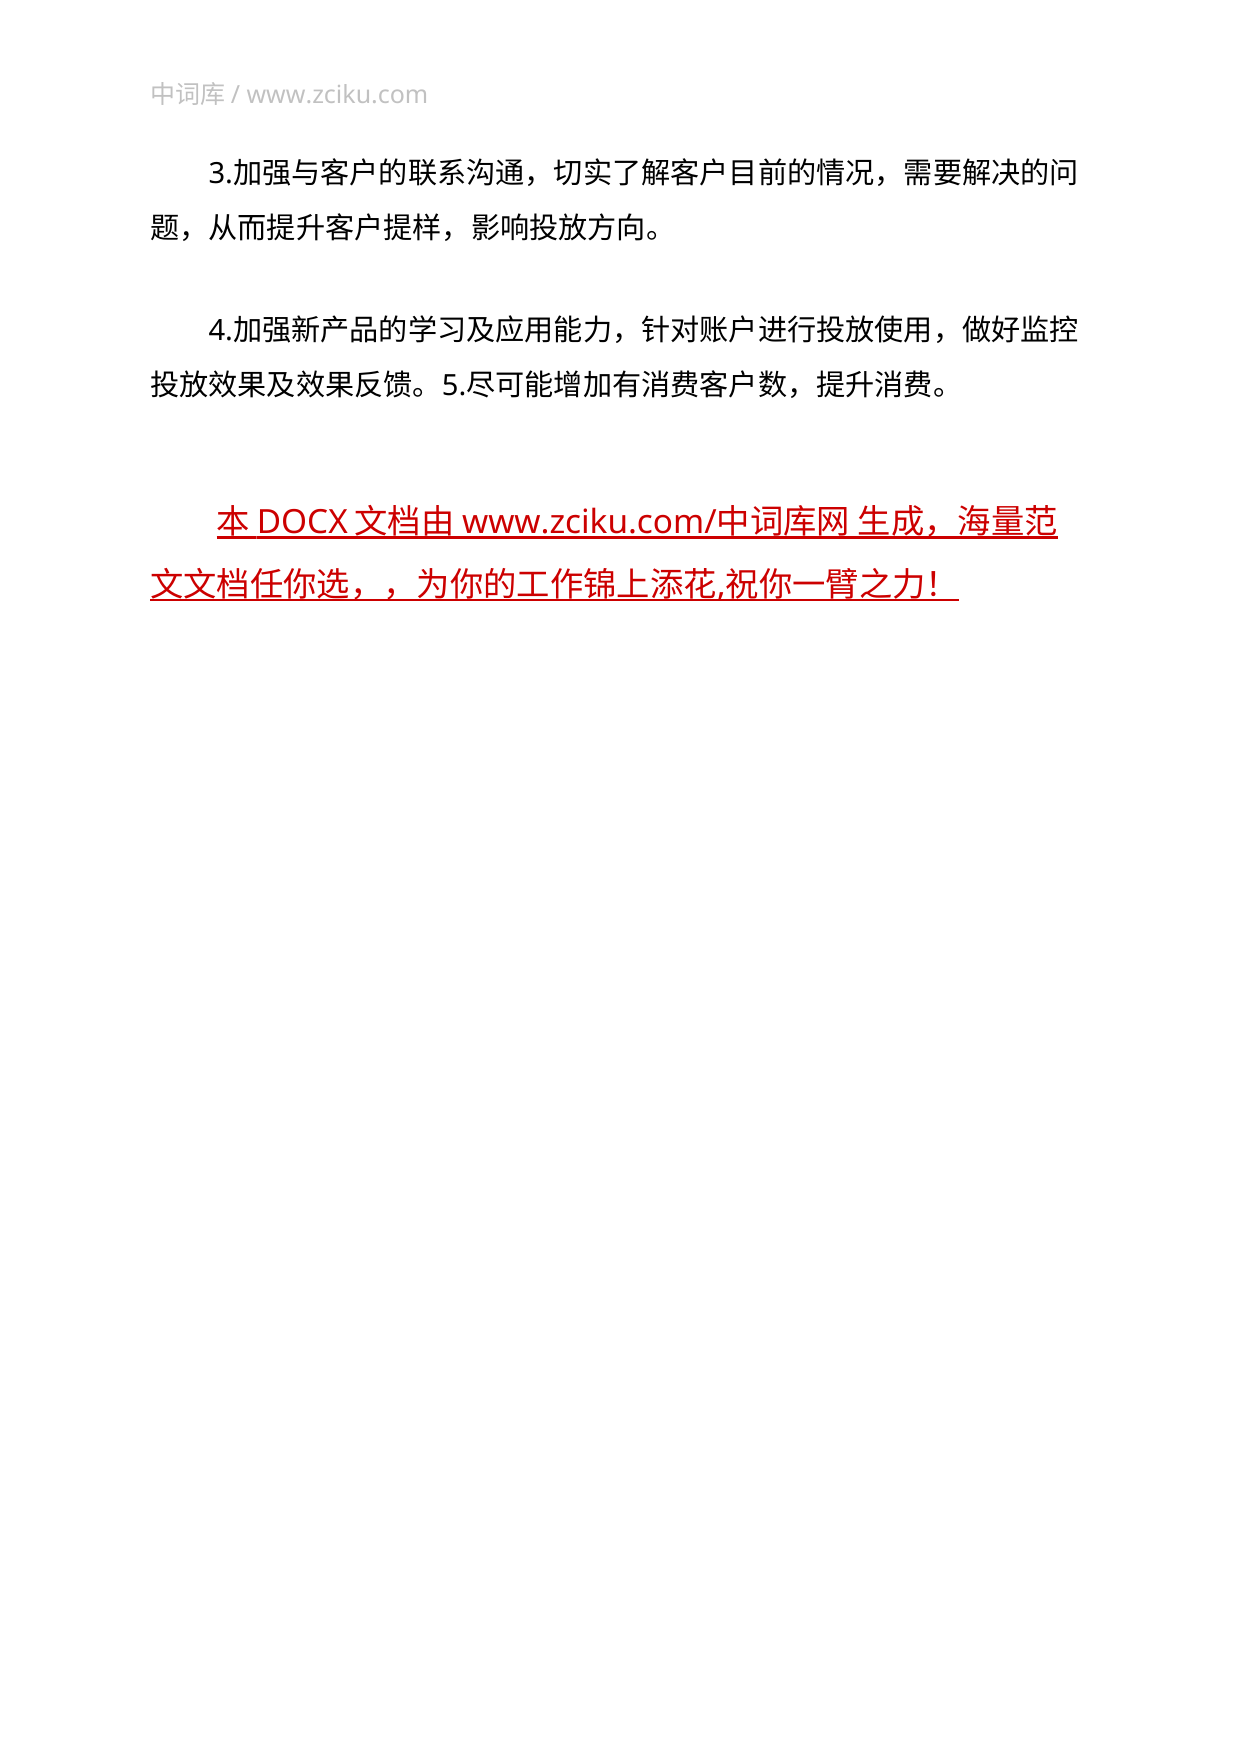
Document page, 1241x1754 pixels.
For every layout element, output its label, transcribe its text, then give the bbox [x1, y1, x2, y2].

text 本DOCX文档由 www.zciku.com/中词库网 生成，海量范文文档任你选，，为你的工作锦上添花,祝你一臂之力！ [150, 495, 1090, 606]
text 4.加强新产品的学习及应用能力，针对账户进行投放使用，做好监控投放效果及效果反馈。5.尽可能增加有消费客户数，提升消费。 [150, 307, 1090, 404]
text 3.加强与客户的联系沟通，切实了解客户目前的情况，需要解决的问题，从而提升客户提样，影响投放方向。 [150, 150, 1090, 247]
